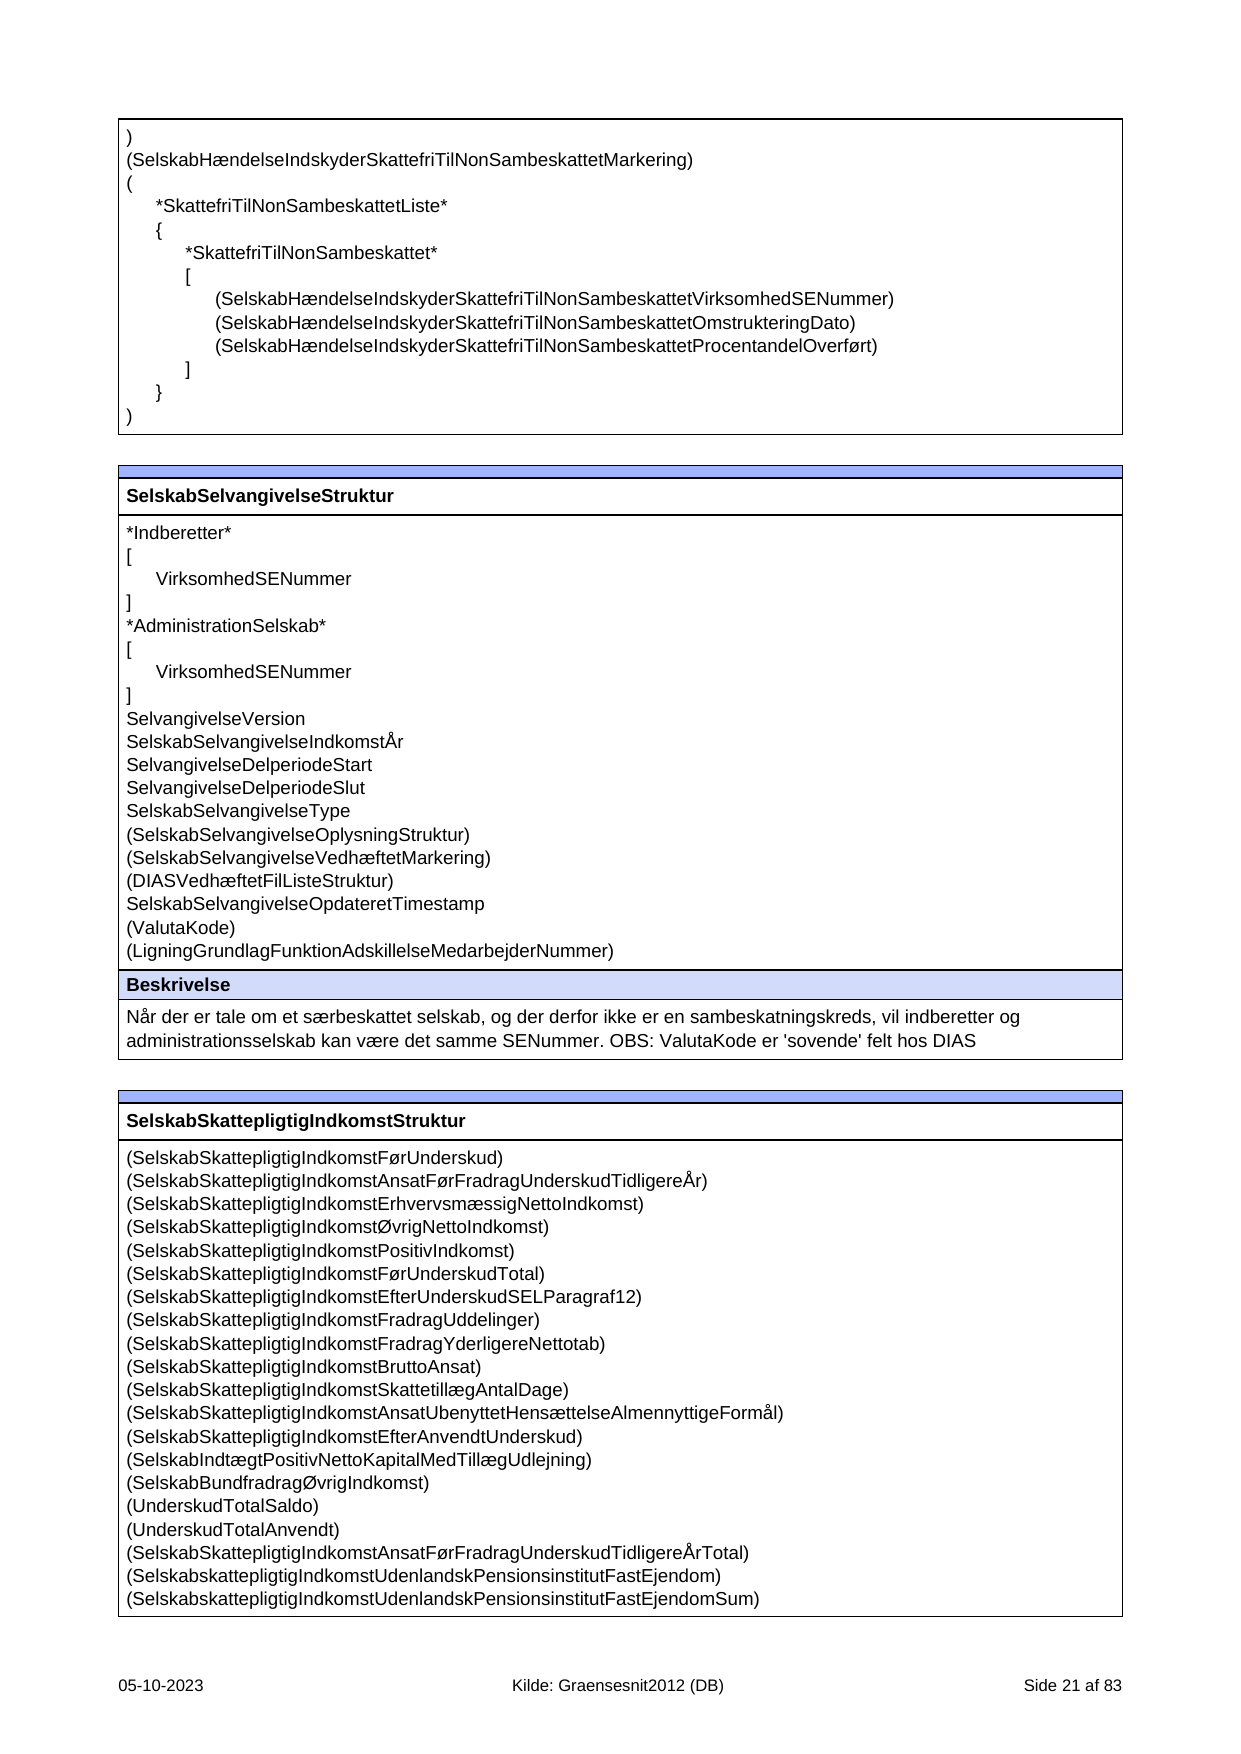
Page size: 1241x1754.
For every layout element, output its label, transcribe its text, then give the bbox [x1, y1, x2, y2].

table_cell SelskabSkattepligtigIndkomstStruktur [119, 1104, 1122, 1139]
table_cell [119, 120, 1122, 434]
table_cell Når der er tale om et særbeskattet selskab, og der derfor ikke er en sambeskatningskreds, vil indberetter og administrationsselskab kan være det samme SENummer. OBS: ValutaKode er 'sovende' felt hos DIAS [119, 1000, 1122, 1059]
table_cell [119, 1141, 1122, 1616]
table_cell *Indberetter* [ VirksomhedSENummer ] *AdministrationSelskab* [ VirksomhedSENummer ] SelvangivelseVersion SelskabSelvangivelseIndkomstÅr SelvangivelseDelperiodeStart SelvangivelseDelperiodeSlut SelskabSelvangivelseType (SelskabSelvangivelseOplysningStruktur) (SelskabSelvangivelseVedhæftetMarkering) (DIASVedhæftetFilListeStruktur) SelskabSelvangivelseOpdateretTimestamp (ValutaKode) (LigningGrundlagFunktionAdskillelseMedarbejderNummer) [119, 516, 1122, 969]
table_cell SelskabSelvangivelseStruktur [119, 479, 1122, 514]
table_header [119, 466, 1122, 477]
table_cell Beskrivelse [119, 971, 1122, 999]
table_header [119, 1091, 1122, 1102]
